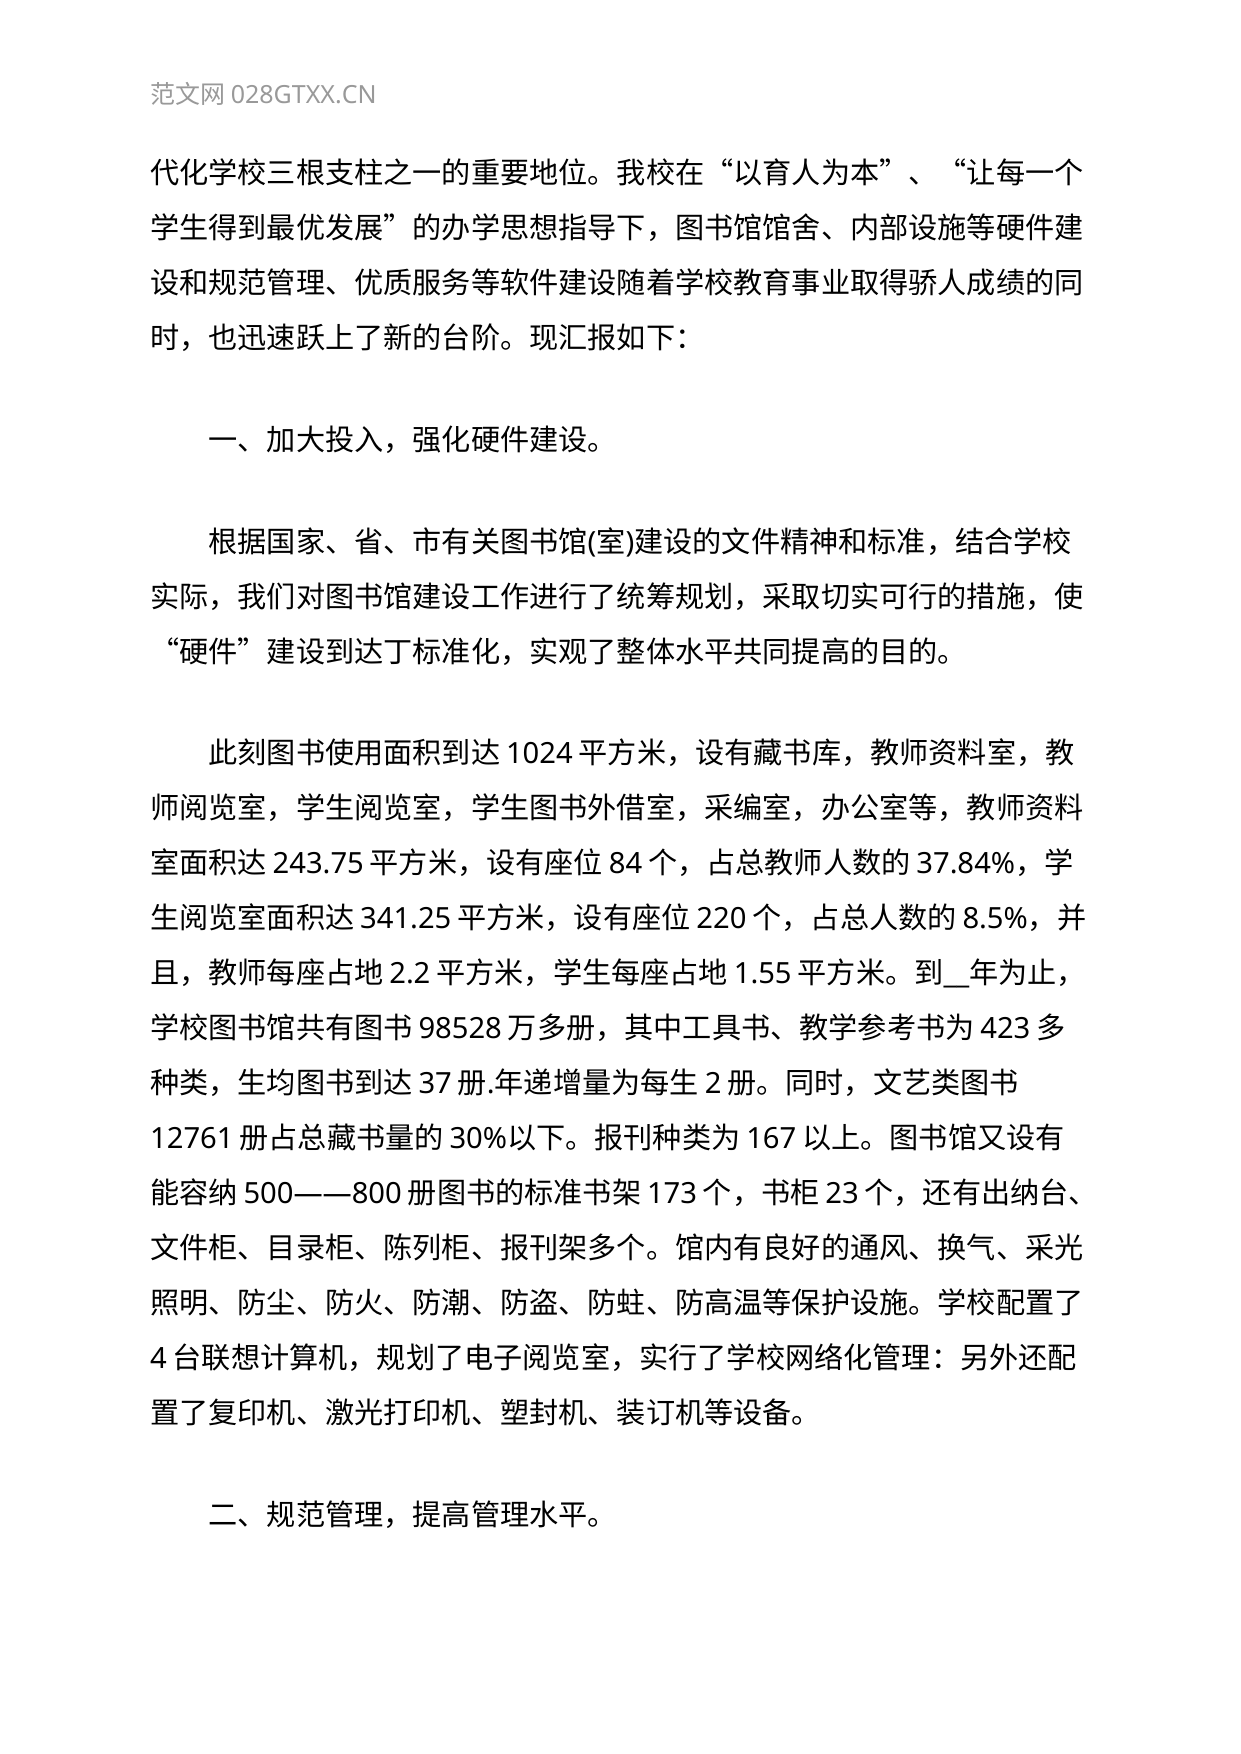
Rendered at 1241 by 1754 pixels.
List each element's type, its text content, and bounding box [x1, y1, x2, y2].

text 根据国家、省、市有关图书馆(室)建设的文件精神和标准，结合学校实际，我们对图书馆建设工作进行了统筹规划，采取切实可行的措施，使“硬件”建设到达丁标准化，实观了整体水平共同提高的目的。 [150, 518, 1090, 670]
text 此刻图书使用面积到达1024平方米，设有藏书库，教师资料室，教师阅览室，学生阅览室，学生图书外借室，采编室，办公室等，教师资料室面积达243.75平方米，设有座位84个，占总教师人数的37.84%，学生阅览室面积达341.25平方米，设有座位220个，占总人数的8.5%，并且，教师每座占地2.2平方米，学生每座占地1.55平方米。到__年为止，学校图书馆共有图书98528万多册，其中工具书、教学参考书为423多种类，生均图书到达37册.年递增量为每生2册。同时，文艺类图书12761册占总藏书量的30%以下。报刊种类为167以上。图书馆又设有能容纳500——800册图书的标准书架173个，书柜23个，还有出纳台、文件柜、目录柜、陈列柜、报刊架多个。馆内有良好的通风、换气、采光照明、防尘、防火、防潮、防盗、防蛀、防高温等保护设施。学校配置了4台联想计算机，规划了电子阅览室，实行了学校网络化管理：另外还配置了复印机、激光打印机、塑封机、装订机等设备。 [150, 730, 1090, 1432]
text 一、加大投入，强化硬件建设。 [150, 416, 1090, 459]
text 二、规范管理，提高管理水平。 [150, 1491, 1090, 1534]
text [150, 150, 1090, 357]
